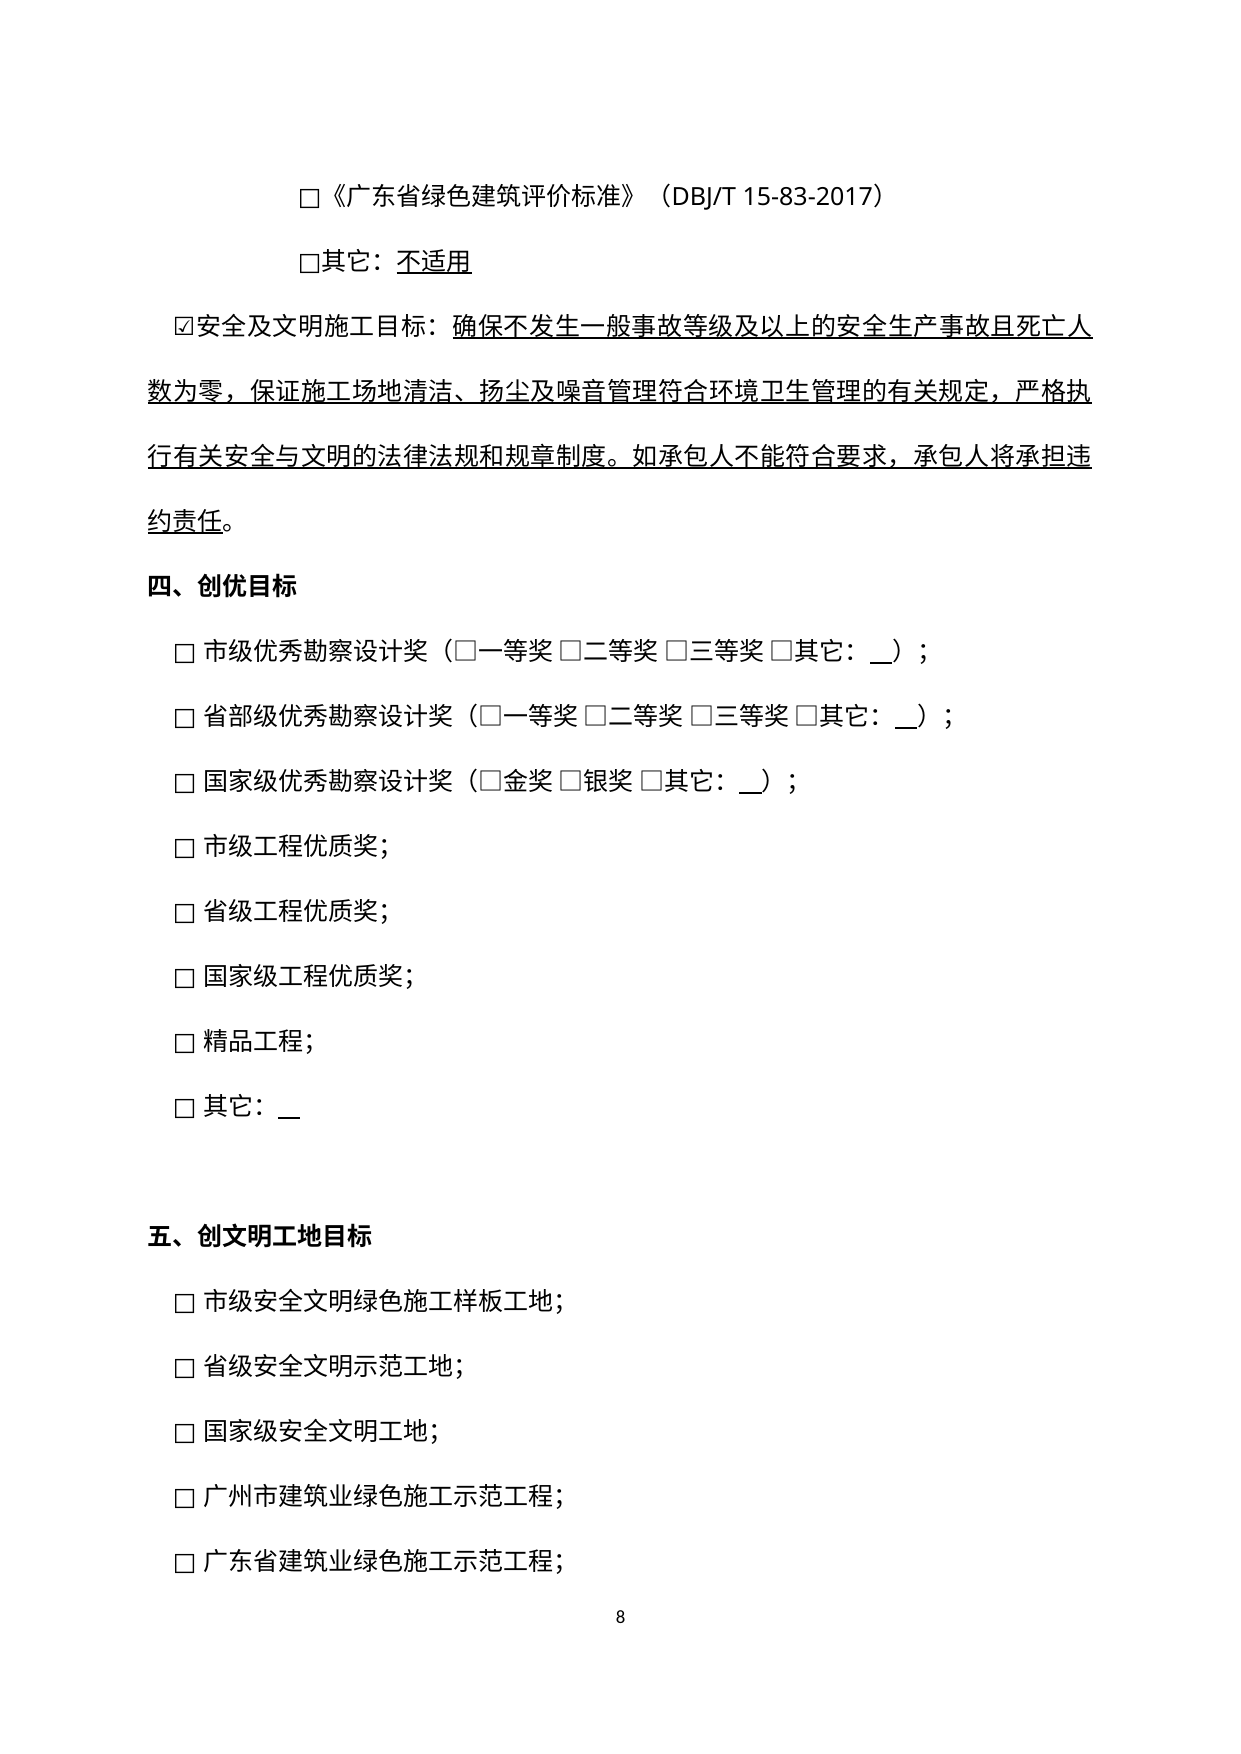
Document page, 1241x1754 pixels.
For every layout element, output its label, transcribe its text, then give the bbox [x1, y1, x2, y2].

text □ 市级工程优质奖； [148, 812, 1093, 877]
text □ 省级工程优质奖； [148, 877, 1093, 942]
text □ 其它： [148, 1072, 1093, 1137]
text □ 国家级工程优质奖； [148, 942, 1093, 1007]
text □ 广州市建筑业绿色施工示范工程； [148, 1462, 1093, 1527]
text □其它：不适用 [148, 227, 1093, 292]
text □《广东省绿色建筑评价标准》（DBJ/T 15-83-2017） [148, 162, 1093, 227]
text ☑安全及文明施工目标：确保不发生一般事故等级及以上的安全生产事故且死亡人数为零，保证施工场地清洁、扬尘及噪音管理符合环境卫生管理的有关规定，严格执行有关安全与文明的法律法规和规章制度。如承包人不能符合要求，承包人将承担违约责任。 [148, 292, 1093, 552]
text □ 国家级优秀勘察设计奖（□金奖 □银奖 □其它： ）； [148, 747, 1093, 812]
text □ 国家级安全文明工地； [148, 1397, 1093, 1462]
text □ 广东省建筑业绿色施工示范工程； [148, 1527, 1093, 1592]
text □ 省部级优秀勘察设计奖（□一等奖 □二等奖 □三等奖 □其它： ）； [148, 682, 1093, 747]
text 五、创文明工地目标 [148, 1202, 1093, 1267]
text □ 精品工程； [148, 1007, 1093, 1072]
text 四、创优目标 [148, 552, 1093, 617]
text □ 市级安全文明绿色施工样板工地； [148, 1267, 1093, 1332]
text □ 省级安全文明示范工地； [148, 1332, 1093, 1397]
text □ 市级优秀勘察设计奖（□一等奖 □二等奖 □三等奖 □其它： ）； [148, 617, 1093, 682]
